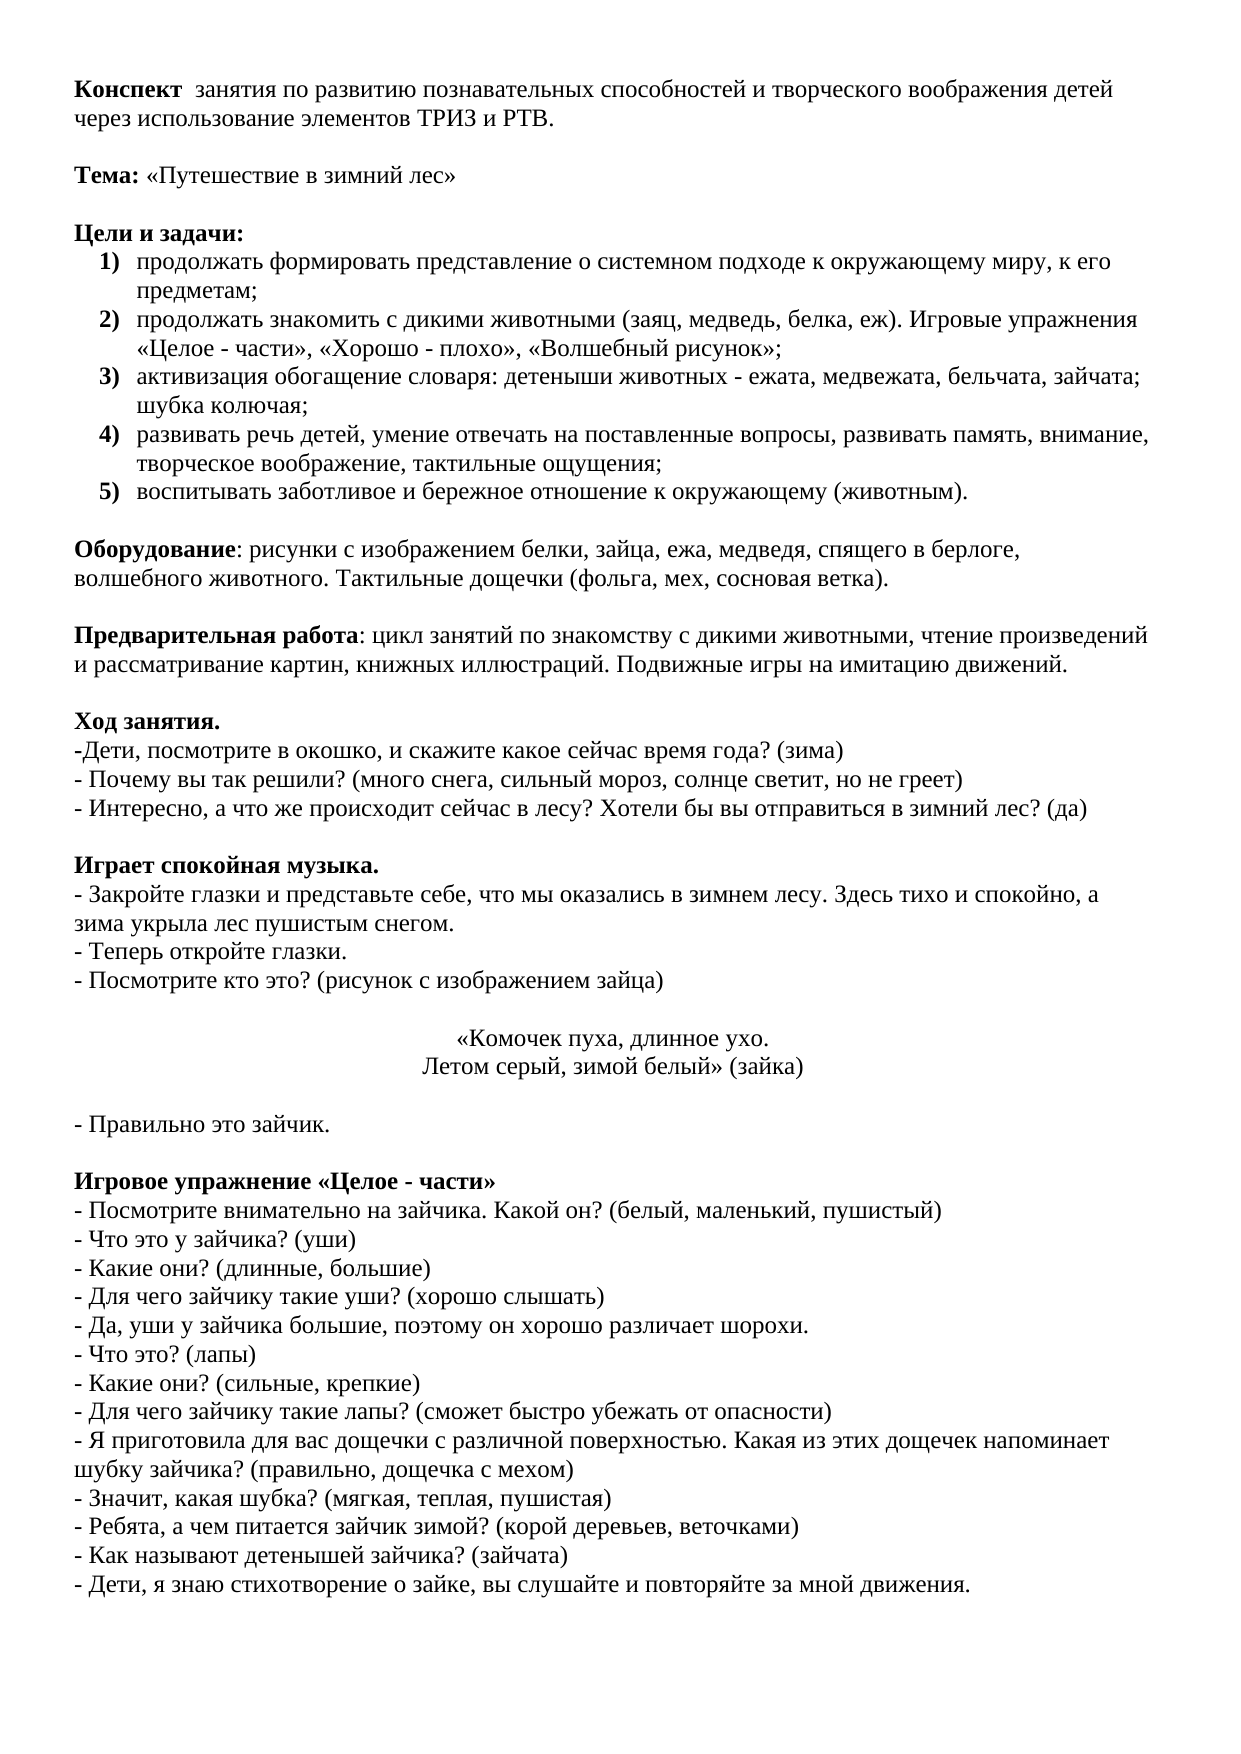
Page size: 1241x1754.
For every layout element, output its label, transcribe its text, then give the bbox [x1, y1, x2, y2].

text Тема: «Путешествие в зимний лес» [74, 160, 1152, 189]
text - Что это у зайчика? (уши) [74, 1224, 1152, 1253]
text - Теперь откройте глазки. [74, 936, 1152, 965]
text - Почему вы так решили? (много снега, сильный мороз, солнце светит, но не греет) [74, 764, 1152, 793]
text - Правильно это зайчик. [74, 1109, 1152, 1138]
text - Да, уши у зайчика большие, поэтому он хорошо различает шорохи. [74, 1310, 1152, 1339]
text - Что это? (лапы) [74, 1339, 1152, 1368]
text - Посмотрите внимательно на зайчика. Какой он? (белый, маленький, пушистый) [74, 1195, 1152, 1224]
text «Комочек пуха, длинное ухо. [74, 1023, 1152, 1051]
list продолжать знакомить с дикими животными (заяц, медведь, белка, еж). Игровые упражнения «Целое - части», «Хорошо - плохо», «Волшебный рисунок»; [99, 304, 1152, 361]
text Оборудование: рисунки с изображением белки, зайца, ежа, медведя, спящего в берлоге, волшебного животного. Тактильные дощечки (фольга, мех, сосновая ветка). [74, 534, 1152, 591]
text - Для чего зайчику такие уши? (хорошо слышать) [74, 1281, 1152, 1310]
text Цели и задачи: [74, 218, 1152, 246]
text - Посмотрите кто это? (рисунок с изображением зайца) [74, 965, 1152, 994]
text - Я приготовила для вас дощечки с различной поверхностью. Какая из этих дощечек напоминает шубку зайчика? (правильно, дощечка с мехом) [74, 1425, 1152, 1483]
text - Дети, я знаю стихотворение о зайке, вы слушайте и повторяйте за мной движения. [74, 1569, 1152, 1598]
text - Значит, какая шубка? (мягкая, теплая, пушистая) [74, 1483, 1152, 1511]
list воспитывать заботливое и бережное отношение к окружающему (животным). [99, 476, 1152, 505]
text Ход занятия. [74, 706, 1152, 735]
text - Как называют детенышей зайчика? (зайчата) [74, 1540, 1152, 1569]
text Играет спокойная музыка. [74, 850, 1152, 879]
text -Дети, посмотрите в окошко, и скажите какое сейчас время года? (зима) [74, 735, 1152, 764]
text - Закройте глазки и представьте себе, что мы оказались в зимнем лесу. Здесь тихо и спокойно, а зима укрыла лес пушистым снегом. [74, 879, 1152, 936]
list развивать речь детей, умение отвечать на поставленные вопросы, развивать память, внимание, творческое воображение, тактильные ощущения; [99, 419, 1152, 476]
text Игровое упражнение «Целое - части» [74, 1166, 1152, 1195]
text - Какие они? (сильные, крепкие) [74, 1368, 1152, 1396]
text - Для чего зайчику такие лапы? (сможет быстро убежать от опасности) [74, 1396, 1152, 1425]
text - Какие они? (длинные, большие) [74, 1253, 1152, 1281]
text - Интересно, а что же происходит сейчас в лесу? Хотели бы вы отправиться в зимний лес? (да) [74, 793, 1152, 821]
text - Ребята, а чем питается зайчик зимой? (корой деревьев, веточками) [74, 1511, 1152, 1540]
list продолжать формировать представление о системном подходе к окружающему миру, к его предметам; [99, 246, 1152, 304]
text Предварительная работа: цикл занятий по знакомству с дикими животными, чтение произведений и рассматривание картин, книжных иллюстраций. Подвижные игры на имитацию движений. [74, 620, 1152, 678]
text Конспект занятия по развитию познавательных способностей и творческого воображения детей через использование элементов ТРИЗ и РТВ. [74, 74, 1152, 131]
text Летом серый, зимой белый» (зайка) [74, 1051, 1152, 1080]
list активизация обогащение словаря: детеныши животных - ежата, медвежата, бельчата, зайчата; шубка колючая; [99, 361, 1152, 419]
